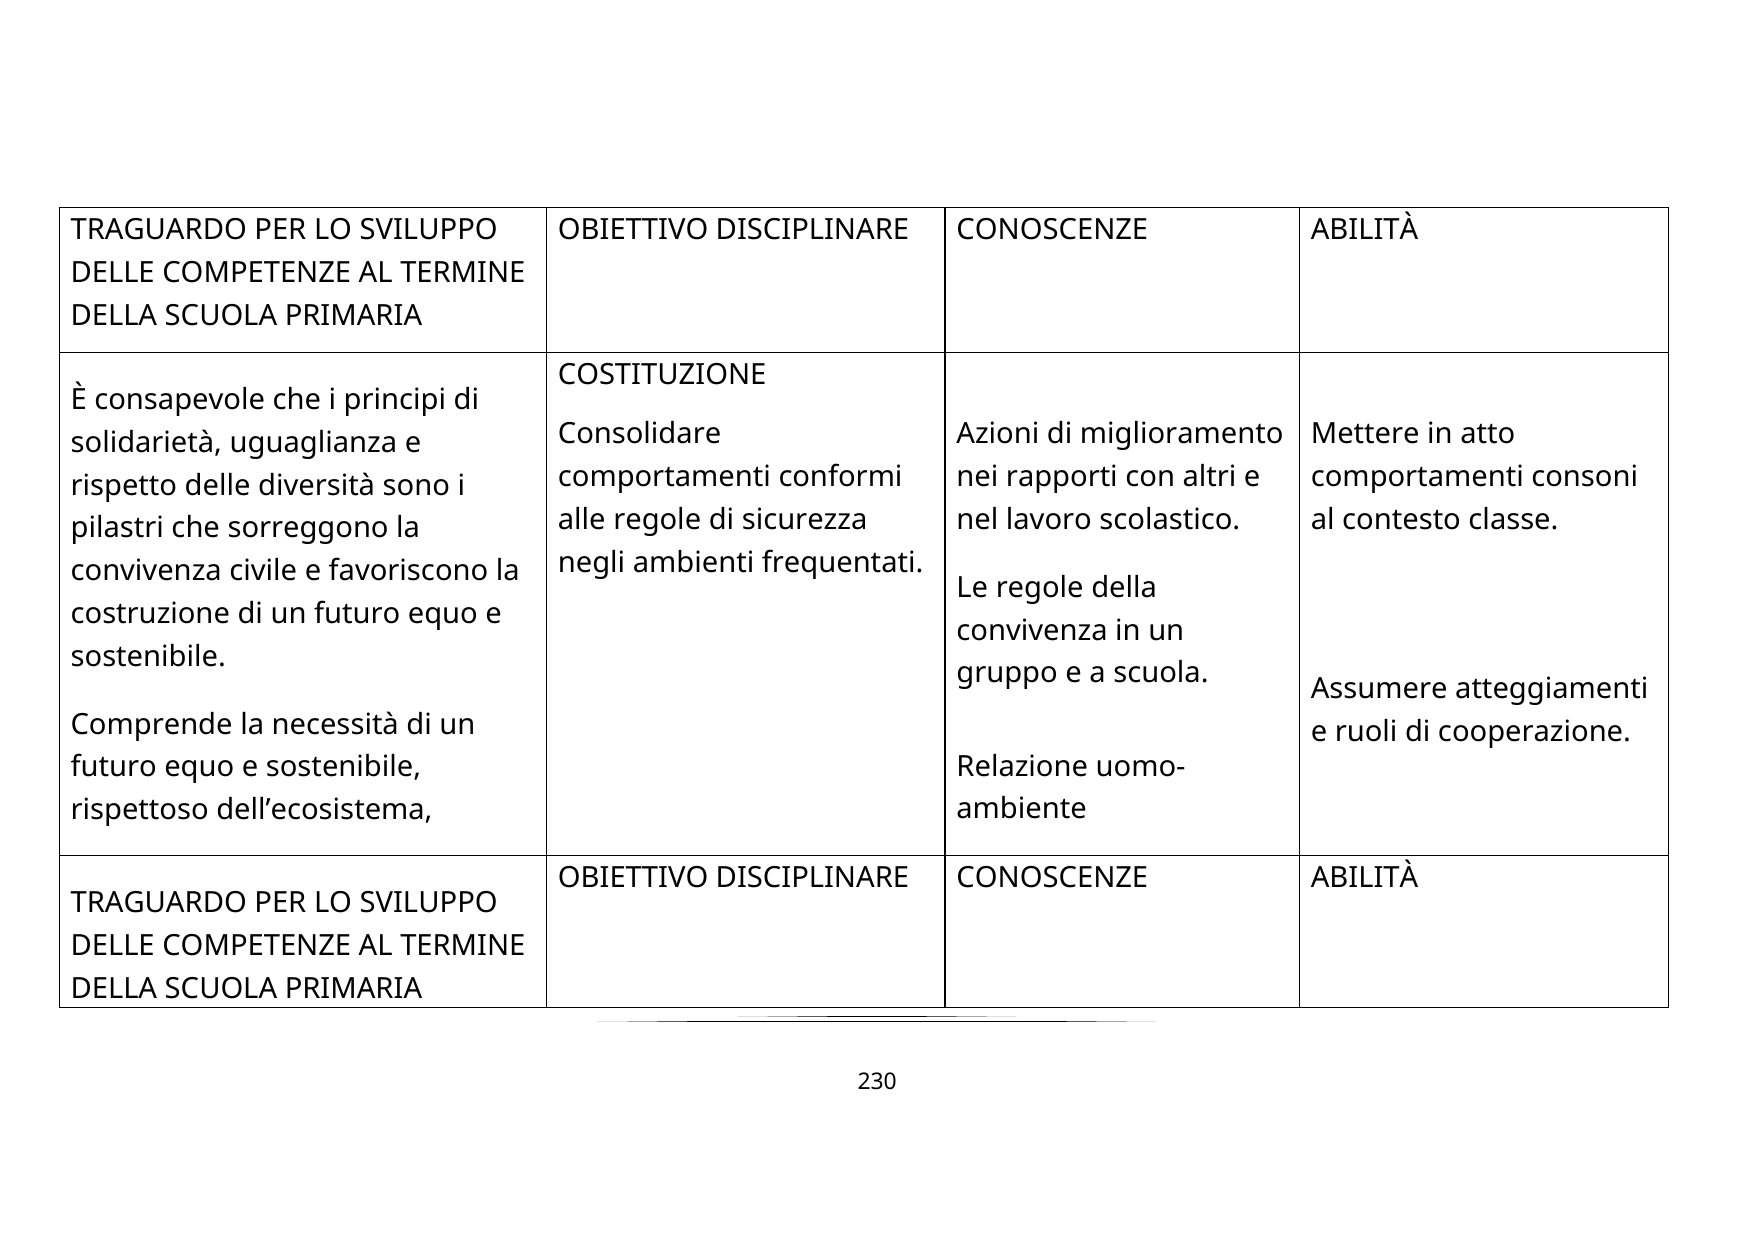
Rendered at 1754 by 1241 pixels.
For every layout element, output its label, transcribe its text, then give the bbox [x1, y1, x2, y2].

table_header TRAGUARDO PER LO SVILUPPO DELLE COMPETENZE AL TERMINE DELLA SCUOLA PRIMARIA [60, 208, 546, 352]
table_header CONOSCENZE [946, 208, 1299, 352]
table_cell Mettere in atto comportamenti consoni al contesto classe. Assumere atteggiamenti e ruoli di cooperazione. [1300, 353, 1668, 855]
table_cell Azioni di miglioramento nei rapporti con altri e nel lavoro scolastico. Le regole della convivenza in un gruppo e a scuola. Relazione uomo-ambiente [946, 353, 1299, 855]
table_header OBIETTIVO DISCIPLINARE [547, 208, 944, 352]
table_cell OBIETTIVO DISCIPLINARE [547, 856, 944, 1007]
table_cell COSTITUZIONE Consolidare comportamenti conformi alle regole di sicurezza negli ambienti frequentati. [547, 353, 944, 855]
table_cell È consapevole che i principi di solidarietà, uguaglianza e rispetto delle diversità sono i pilastri che sorreggono la convivenza civile e favoriscono la costruzione di un futuro equo e sostenibile. Comprende la necessità di un futuro equo e sostenibile, rispettoso dell’ecosistema, [60, 353, 546, 855]
table_cell ABILITÀ [1300, 856, 1668, 1007]
table_header ABILITÀ [1300, 208, 1668, 352]
table_cell CONOSCENZE [946, 856, 1299, 1007]
table_cell TRAGUARDO PER LO SVILUPPO DELLE COMPETENZE AL TERMINE DELLA SCUOLA PRIMARIA [60, 856, 546, 1007]
